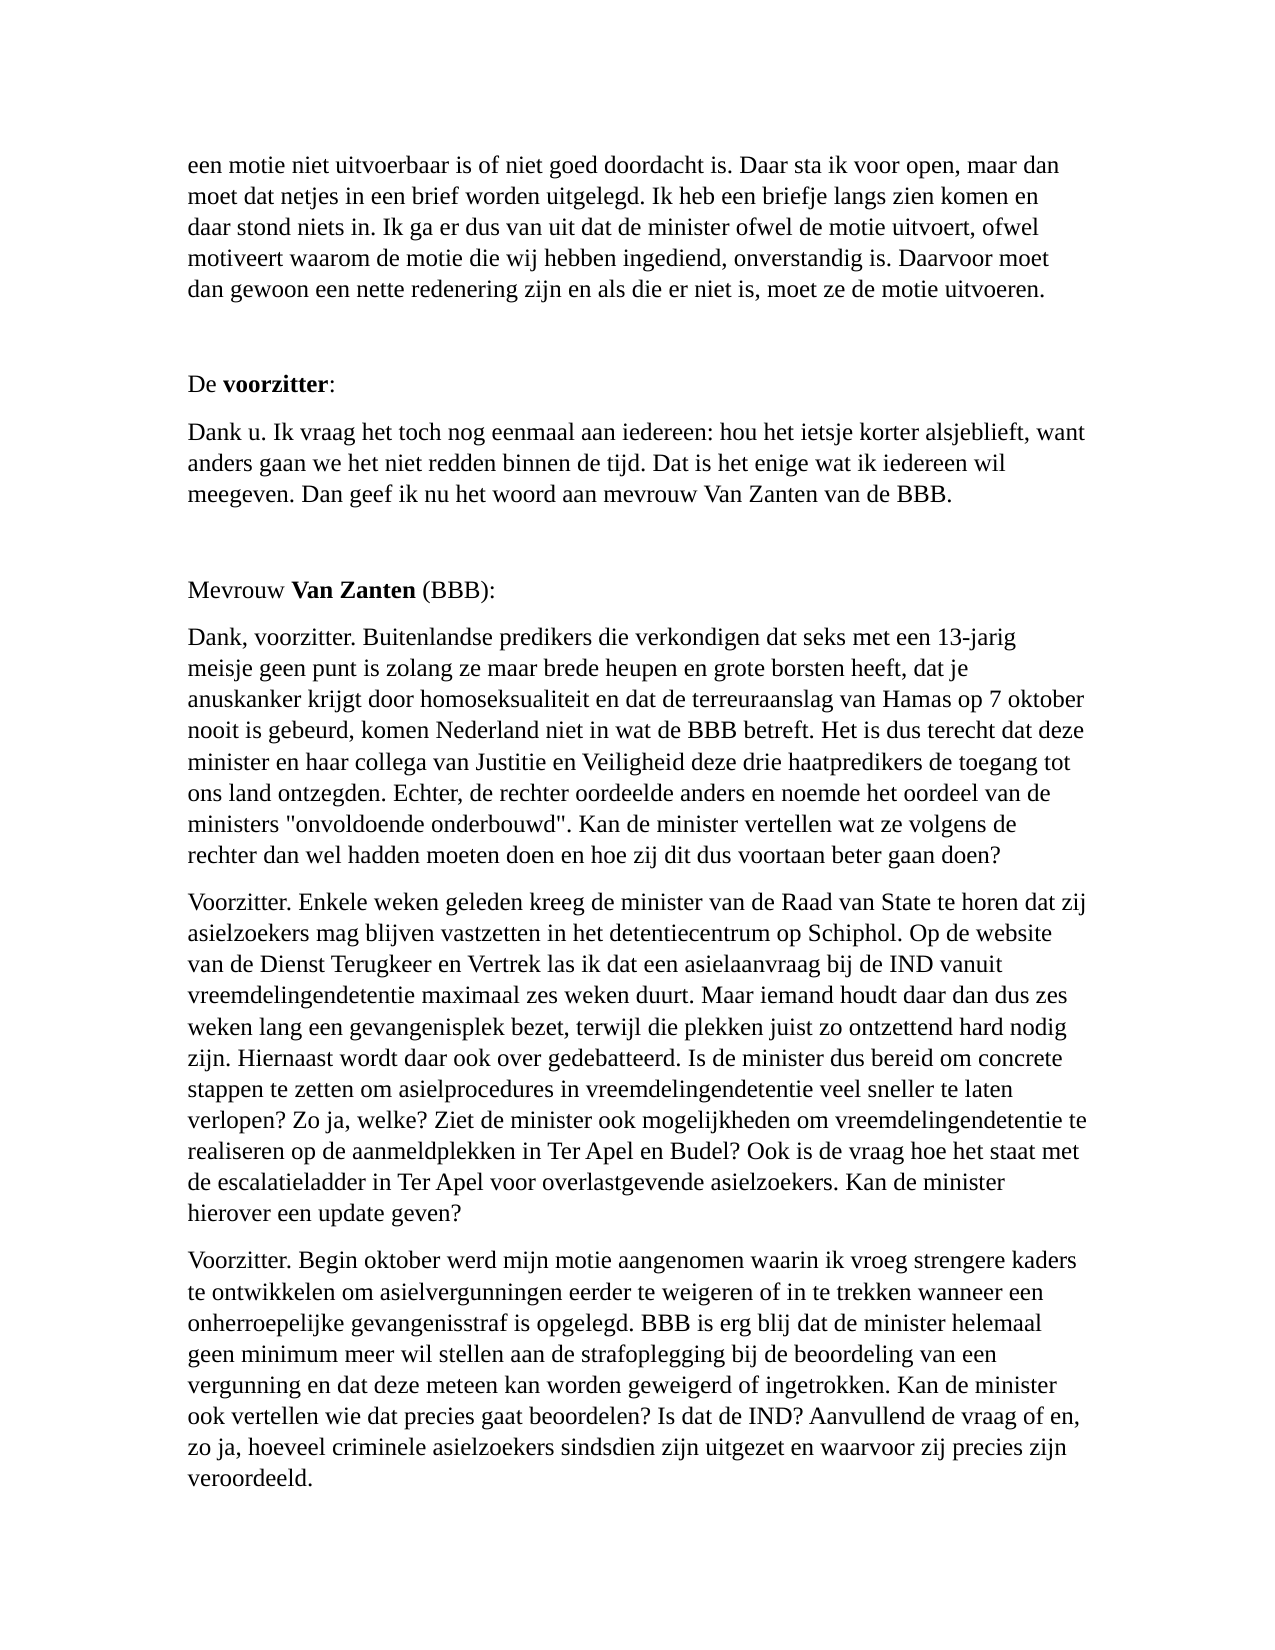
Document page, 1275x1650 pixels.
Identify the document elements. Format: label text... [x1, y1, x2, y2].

text Mevrouw Van Zanten (BBB): [187, 575, 1087, 603]
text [187, 150, 1087, 303]
text Dank, voorzitter. Buitenlandse predikers die verkondigen dat seks met een 13-jarig meisje geen punt is zolang ze maar brede heupen en grote borsten heeft, dat je anuskanker krijgt door homoseksualiteit en dat de terreuraanslag van Hamas op 7 oktober nooit is gebeurd, komen Nederland niet in wat de BBB betreft. Het is dus terecht dat deze minister en haar collega van Justitie en Veiligheid deze drie haatpredikers de toegang tot ons land ontzegden. Echter, de rechter oordeelde anders en noemde het oordeel van de ministers "onvoldoende onderbouwd". Kan de minister vertellen wat ze volgens de rechter dan wel hadden moeten doen en hoe zij dit dus voortaan beter gaan doen? [187, 622, 1087, 868]
text Voorzitter. Enkele weken geleden kreeg de minister van de Raad van State te horen dat zij asielzoekers mag blijven vastzetten in het detentiecentrum op Schiphol. Op de website van de Dienst Terugkeer en Vertrek las ik dat een asielaanvraag bij de IND vanuit vreemdelingendetentie maximaal zes weken duurt. Maar iemand houdt daar dan dus zes weken lang een gevangenisplek bezet, terwijl die plekken juist zo ontzettend hard nodig zijn. Hiernaast wordt daar ook over gedebatteerd. Is de minister dus bereid om concrete stappen te zetten om asielprocedures in vreemdelingendetentie veel sneller te laten verlopen? Zo ja, welke? Ziet de minister ook mogelijkheden om vreemdelingendetentie te realiseren op de aanmeldplekken in Ter Apel en Budel? Ook is de vraag hoe het staat met de escalatieladder in Ter Apel voor overlastgevende asielzoekers. Kan de minister hierover een update geven? [187, 887, 1087, 1227]
text Dank u. Ik vraag het toch nog eenmaal aan iedereen: hou het ietsje korter alsjeblieft, want anders gaan we het niet redden binnen de tijd. Dat is het enige wat ik iedereen wil meegeven. Dan geef ik nu het woord aan mevrouw Van Zanten van de BBB. [187, 417, 1087, 508]
text Voorzitter. Begin oktober werd mijn motie aangenomen waarin ik vroeg strengere kaders te ontwikkelen om asielvergunningen eerder te weigeren of in te trekken wanneer een onherroepelijke gevangenisstraf is opgelegd. BBB is erg blij dat de minister helemaal geen minimum meer wil stellen aan de strafoplegging bij de beoordeling van een vergunning en dat deze meteen kan worden geweigerd of ingetrokken. Kan de minister ook vertellen wie dat precies gaat beoordelen? Is dat de IND? Aanvullend de vraag of en, zo ja, hoeveel criminele asielzoekers sindsdien zijn uitgezet en waarvoor zij precies zijn veroordeeld. [187, 1246, 1087, 1492]
text De voorzitter: [187, 369, 1087, 398]
